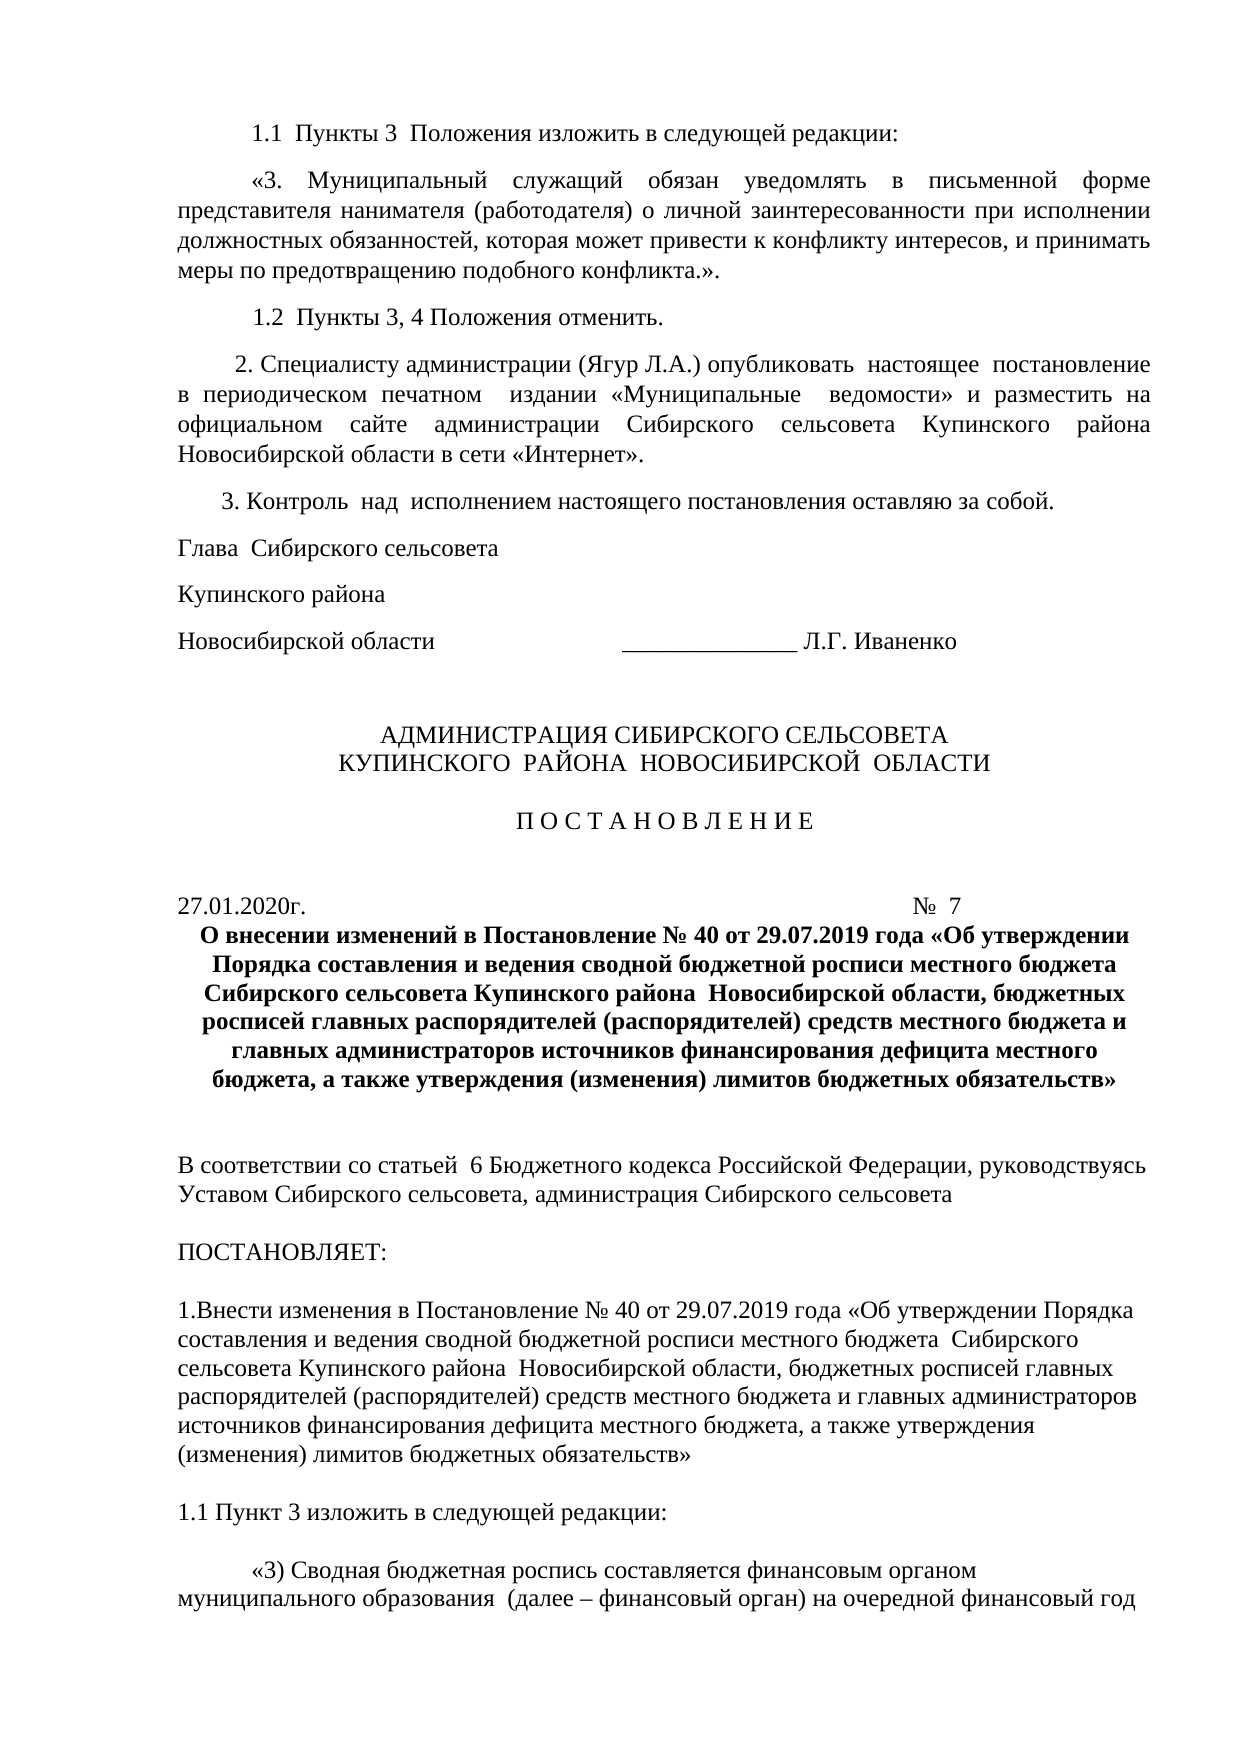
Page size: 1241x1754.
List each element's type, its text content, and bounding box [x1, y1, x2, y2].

text 1.Внести изменения в Постановление № 40 от 29.07.2019 года «Об утверждении Порядка составления и ведения сводной бюджетной росписи местного бюджета Сибирского сельсовета Купинского района Новосибирской области, бюджетных росписей главных распорядителей (распорядителей) средств местного бюджета и главных администраторов источников финансирования дефицита местного бюджета, а также утверждения (изменения) лимитов бюджетных обязательств» [177, 1295, 1152, 1468]
text 2. Специалисту администрации (Ягур Л.А.) опубликовать настоящее постановление в периодическом печатном издании «Муниципальные ведомости» и разместить на официальном сайте администрации Сибирского сельсовета Купинского района Новосибирской области в сети «Интернет». [177, 349, 1152, 468]
text Глава Сибирского сельсовета [177, 533, 1152, 561]
text О внесении изменений в Постановление № 40 от 29.07.2019 года «Об утверждении Порядка составления и ведения сводной бюджетной росписи местного бюджета Сибирского сельсовета Купинского района Новосибирской области, бюджетных росписей главных распорядителей (распорядителей) средств местного бюджета и главных администраторов источников финансирования дефицита местного бюджета, а также утверждения (изменения) лимитов бюджетных обязательств» [177, 920, 1152, 1093]
text П О С Т А Н О В Л Е Н И Е [177, 806, 1152, 835]
text ПОСТАНОВЛЯЕТ: [177, 1237, 1152, 1266]
text Новосибирской области ______________ Л.Г. Иваненко [177, 626, 1152, 655]
text 1.1 Пункт 3 изложить в следующей редакции: [177, 1497, 1152, 1526]
text «3. Муниципальный служащий обязан уведомлять в письменной форме представителя нанимателя (работодателя) о личной заинтересованности при исполнении должностных обязанностей, которая может привести к конфликту интересов, и принимать меры по предотвращению подобного конфликта.». [177, 165, 1152, 284]
text 3. Контроль над исполнением настоящего постановления оставляю за собой. [177, 486, 1152, 514]
text В соответствии со статьей 6 Бюджетного кодекса Российской Федерации, руководствуясь Уставом Сибирского сельсовета, администрация Сибирского сельсовета [177, 1151, 1152, 1208]
text 1.1 Пункты 3 Положения изложить в следующей редакции: [177, 118, 1152, 147]
text АДМИНИСТРАЦИЯ СИБИРСКОГО СЕЛЬСОВЕТА [177, 720, 1152, 748]
text КУПИНСКОГО РАЙОНА НОВОСИБИРСКОЙ ОБЛАСТИ [177, 748, 1152, 777]
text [177, 1555, 1152, 1612]
text 1.2 Пункты 3, 4 Положения отменить. [177, 302, 1152, 331]
text 27.01.2020г.2 2 № 2 № 7 [177, 891, 1152, 920]
text Купинского района [177, 579, 1152, 608]
